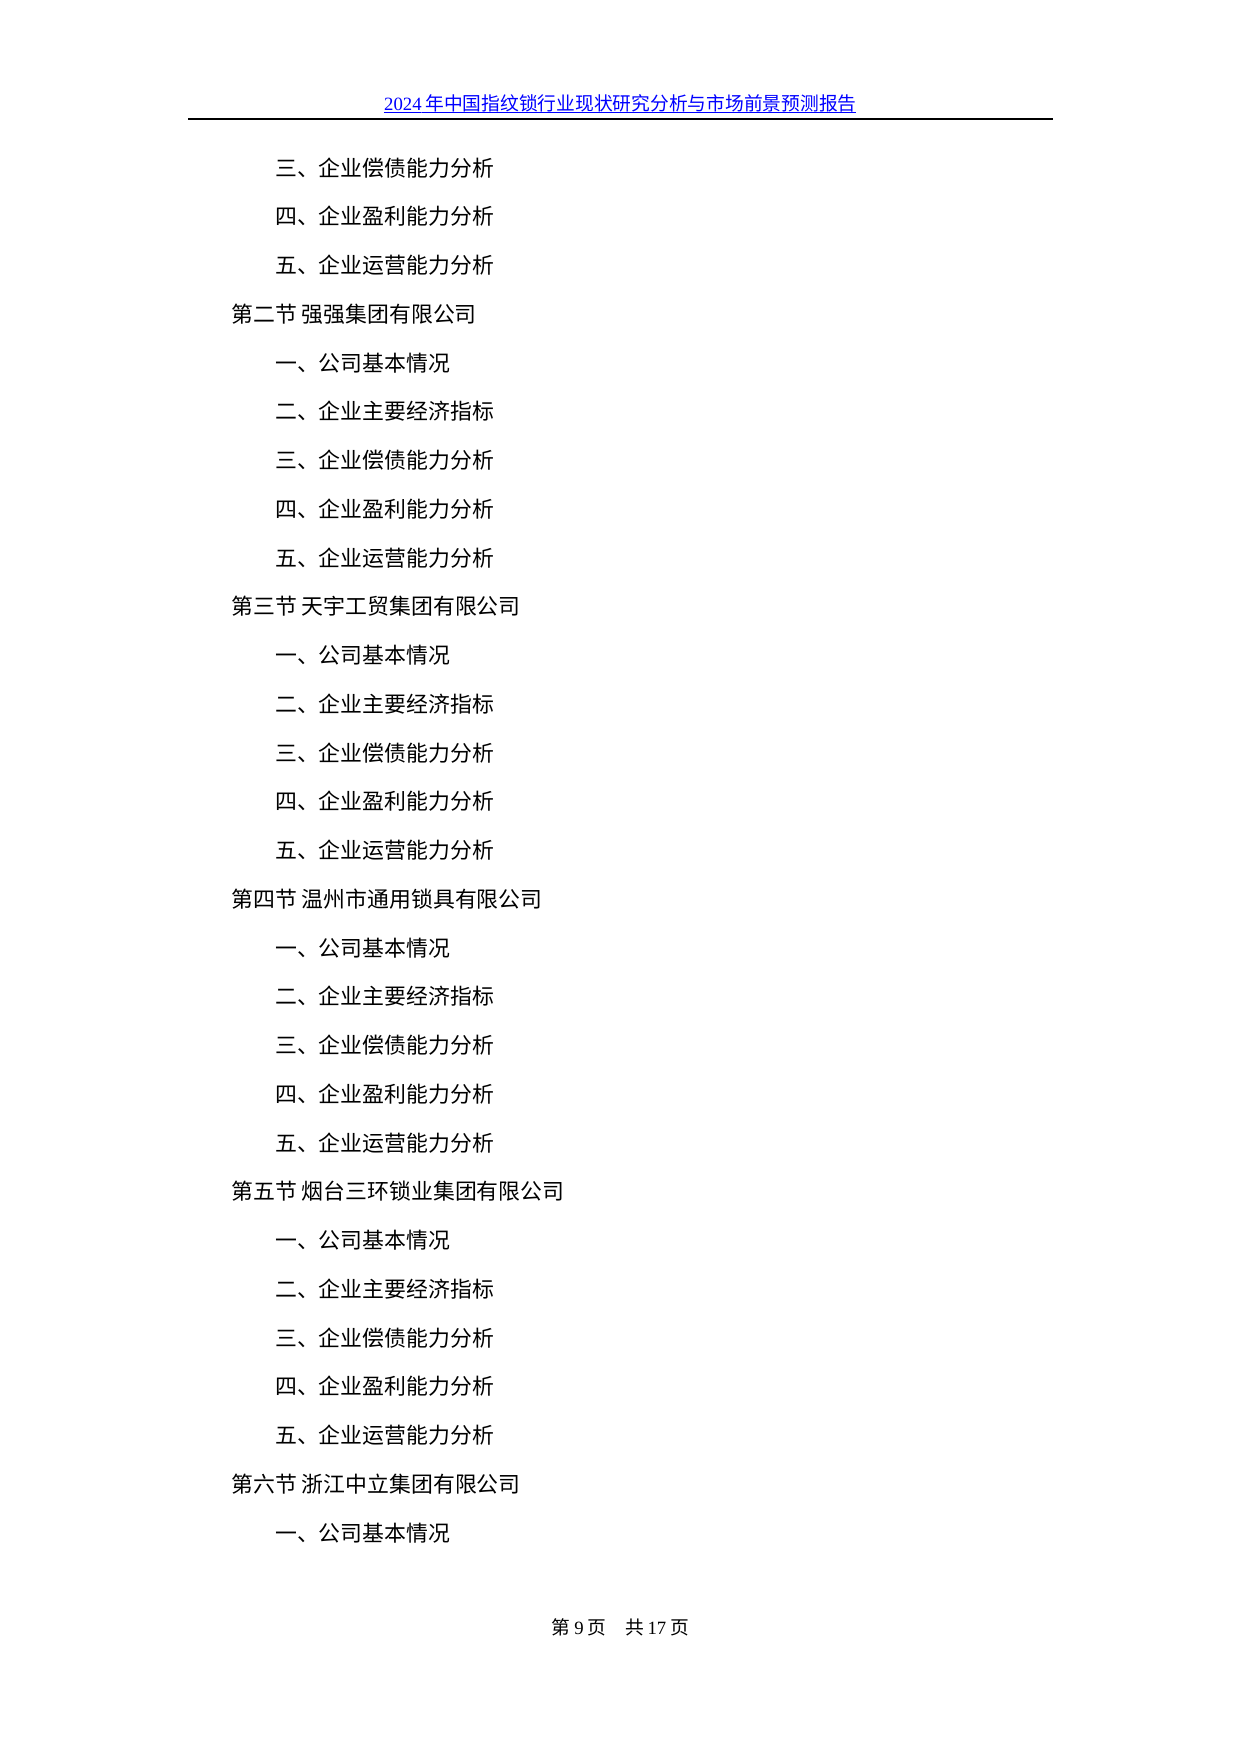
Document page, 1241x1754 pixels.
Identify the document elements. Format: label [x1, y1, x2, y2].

text [187, 150, 1053, 1548]
